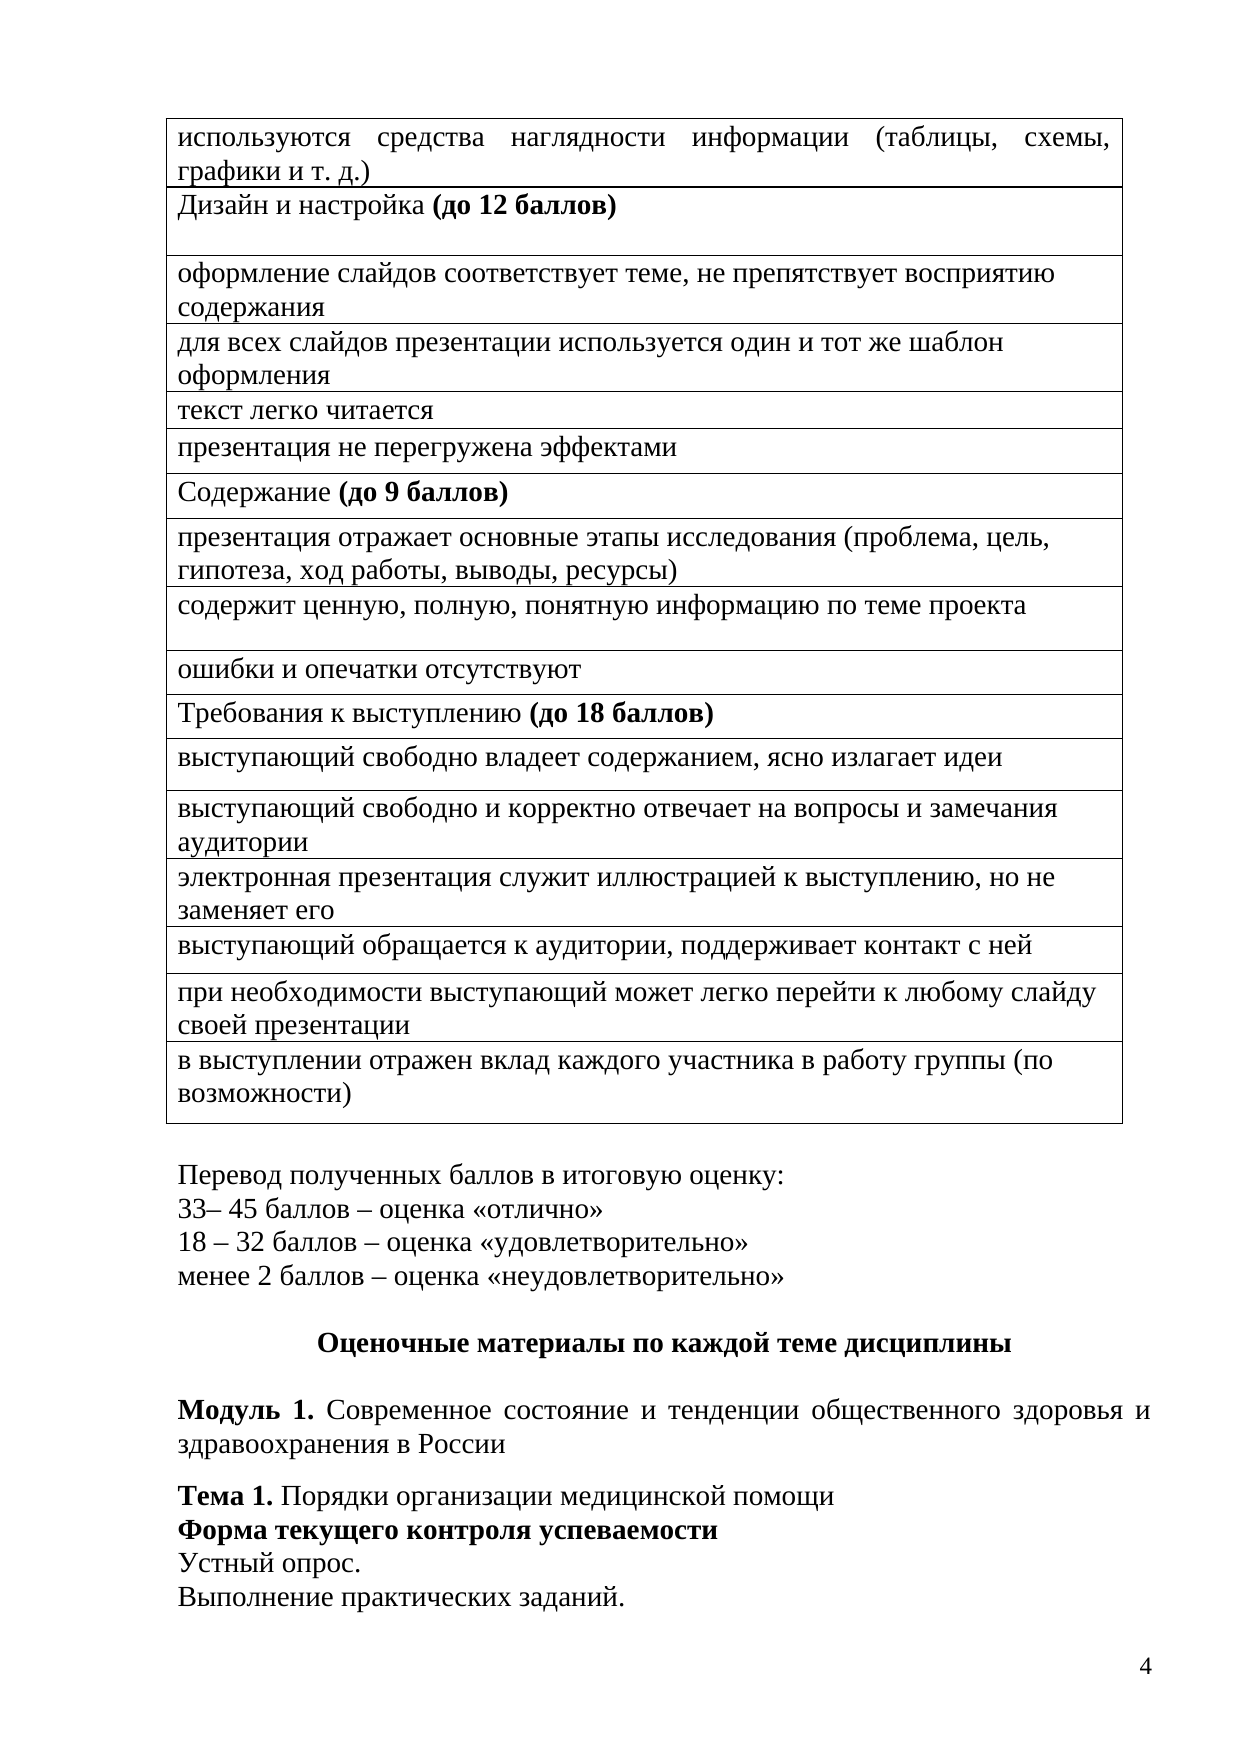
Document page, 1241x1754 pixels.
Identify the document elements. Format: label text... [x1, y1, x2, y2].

table_cell при необходимости выступающий может легко перейти к любому слайду своей презентации [167, 974, 1122, 1041]
table_cell ошибки и опечатки отсутствуют [167, 651, 1122, 694]
table_cell содержит ценную, полную, понятную информацию по теме проекта [167, 587, 1122, 650]
text менее 2 баллов – оценка «неудовлетворительно» [177, 1258, 1152, 1292]
list Модуль 1. Современное состояние и тенденции общественного здоровья и здравоохранения в России [177, 1392, 1152, 1459]
text Перевод полученных баллов в итоговую оценку: [177, 1157, 1152, 1191]
table_cell выступающий обращается к аудитории, поддерживает контакт с ней [167, 927, 1122, 973]
table_cell Содержание (до 9 баллов) [167, 474, 1122, 518]
table_cell Требования к выступлению (до 18 баллов) [167, 695, 1122, 738]
table_cell в выступлении отражен вклад каждого участника в работу группы (по возможности) [167, 1042, 1122, 1123]
table_cell оформление слайдов соответствует теме, не препятствует восприятию содержания [167, 256, 1122, 323]
table_cell выступающий свободно и корректно отвечает на вопросы и замечания аудитории [167, 791, 1122, 858]
text Тема 1. Порядки организации медицинской помощи [177, 1478, 1152, 1512]
table_cell используются средства наглядности информации (таблицы, схемы, графики и т. д.) [167, 119, 1122, 186]
table_cell текст легко читается [167, 392, 1122, 428]
text Устный опрос. [177, 1546, 1152, 1579]
text Форма текущего контроля успеваемости [177, 1512, 1152, 1546]
table_cell презентация не перегружена эффектами [167, 429, 1122, 473]
table_cell электронная презентация служит иллюстрацией к выступлению, но не заменяет его [167, 859, 1122, 926]
table_cell презентация отражает основные этапы исследования (проблема, цель, гипотеза, ход работы, выводы, ресурсы) [167, 519, 1122, 586]
text 18 – 32 баллов – оценка «удовлетворительно» [177, 1224, 1152, 1258]
text Выполнение практических заданий. [177, 1579, 1152, 1613]
list Оценочные материалы по каждой теме дисциплины [177, 1325, 1152, 1359]
table_cell выступающий свободно владеет содержанием, ясно излагает идеи [167, 739, 1122, 789]
text 33– 45 баллов – оценка «отлично» [177, 1191, 1152, 1224]
table_cell Дизайн и настройка (до 12 баллов) [167, 188, 1122, 254]
table_cell для всех слайдов презентации используется один и тот же шаблон оформления [167, 324, 1122, 391]
